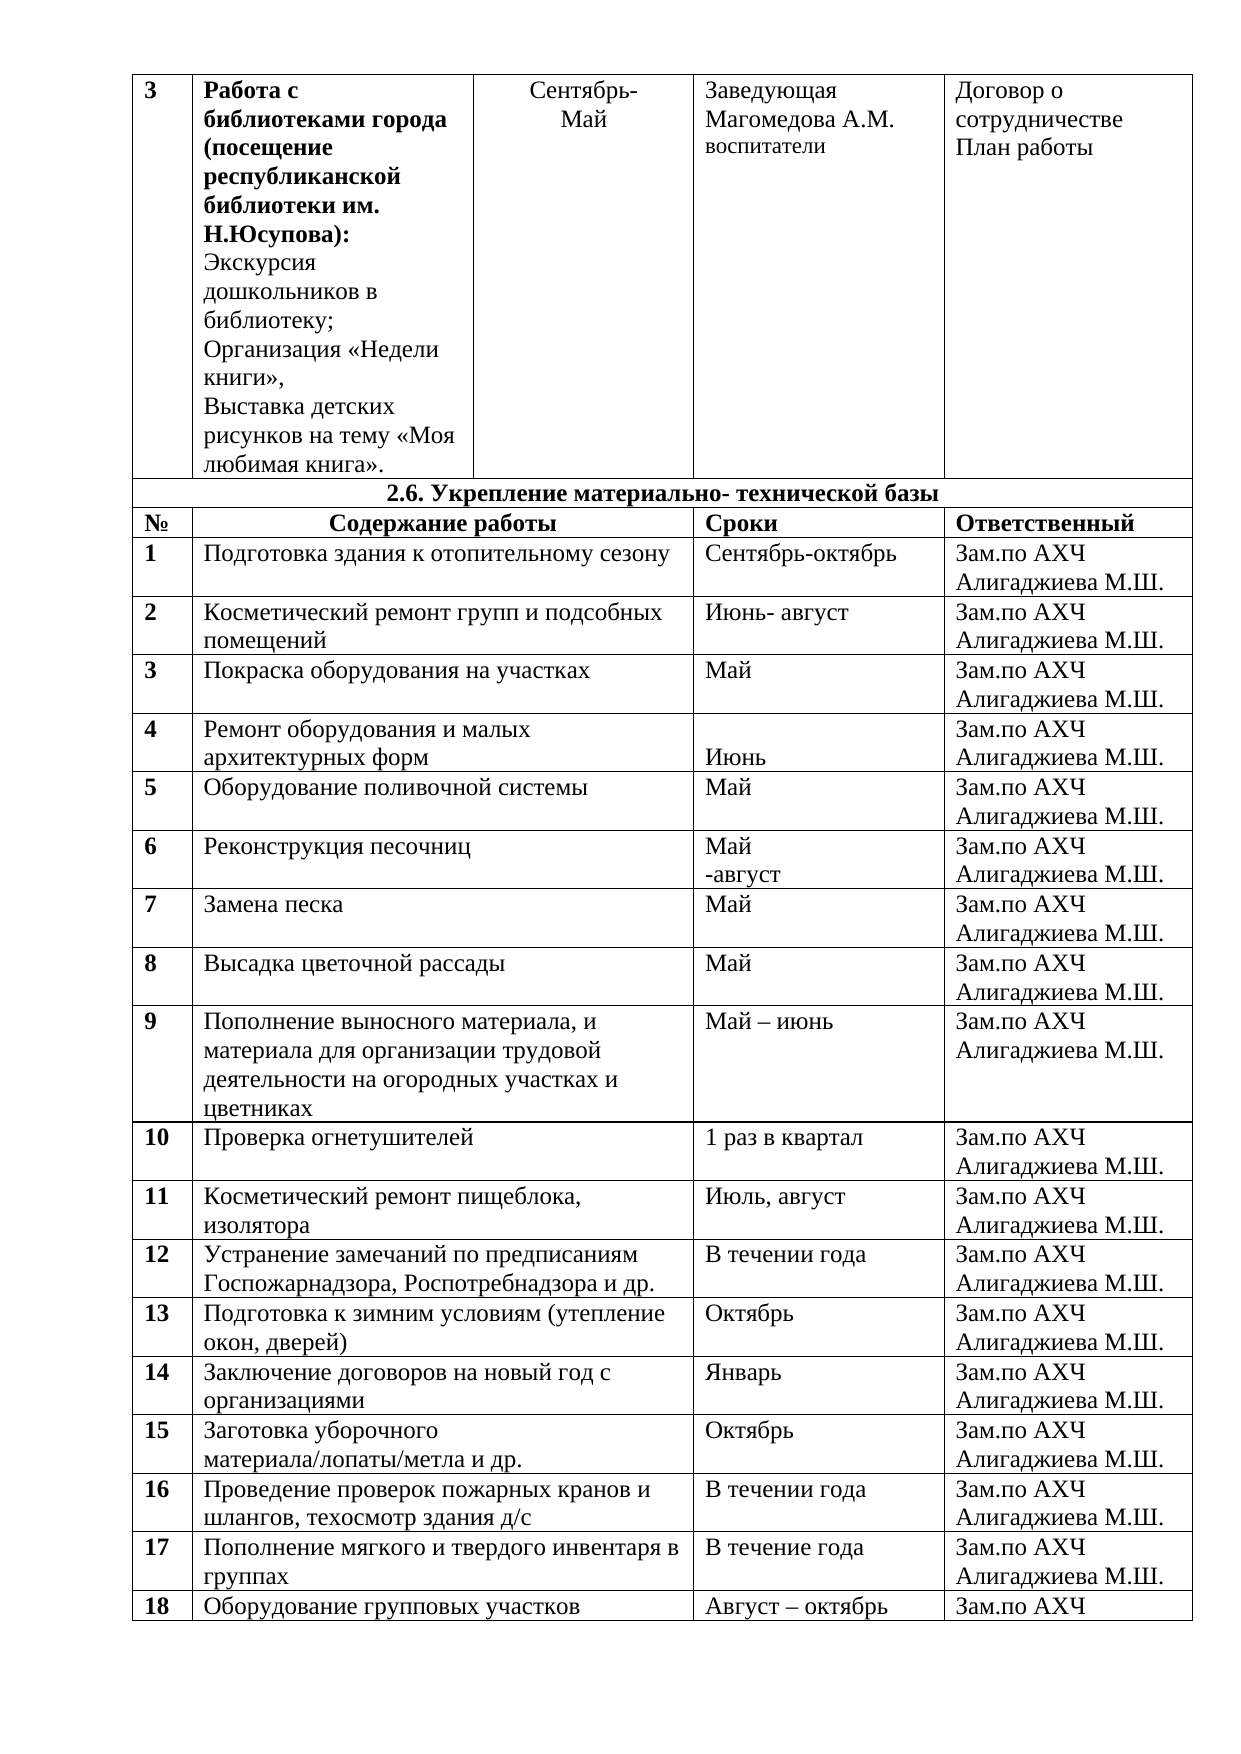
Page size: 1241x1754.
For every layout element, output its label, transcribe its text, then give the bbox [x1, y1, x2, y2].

table_cell Содержание работы [193, 508, 693, 537]
table_cell 18 [133, 1591, 192, 1619]
table_cell 9 [133, 1006, 192, 1121]
table_cell Май [694, 889, 944, 947]
table_cell Зам.по АХЧ Алигаджиева М.Ш. [945, 1415, 1192, 1473]
table_cell Зам.по АХЧ Алигаджиева М.Ш. [945, 889, 1192, 947]
table_cell 15 [133, 1415, 192, 1473]
table_cell 2 [133, 597, 192, 654]
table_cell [945, 75, 1192, 477]
table_cell Октябрь [694, 1298, 944, 1356]
table_cell Покраска оборудования на участках [193, 655, 693, 713]
table_cell Май [694, 772, 944, 830]
table_cell Подготовка к зимним условиям (утепление окон, дверей) [193, 1298, 693, 1356]
table_cell Оборудование поливочной системы [193, 772, 693, 830]
table_cell Май [694, 948, 944, 1005]
table_cell Май -август [694, 831, 944, 888]
table_cell Зам.по АХЧ Алигаджиева М.Ш. [945, 714, 1192, 771]
table_cell Зам.по АХЧ Алигаджиева М.Ш. [945, 1474, 1192, 1531]
table_cell Ремонт оборудования и малых архитектурных форм [193, 714, 693, 771]
table_cell Зам.по АХЧ Алигаджиева М.Ш. [945, 1298, 1192, 1356]
table_cell Замена песка [193, 889, 693, 947]
table_cell Июль, август [694, 1181, 944, 1238]
table_cell В течении года [694, 1474, 944, 1531]
table_cell Зам.по АХЧ Алигаджиева М.Ш. [945, 655, 1192, 713]
table_cell 7 [133, 889, 192, 947]
table_cell Май – июнь [694, 1006, 944, 1121]
table_cell Заготовка уборочного материала/лопаты/метла и др. [193, 1415, 693, 1473]
table_cell Проведение проверок пожарных кранов и шлангов, техосмотр здания д/с [193, 1474, 693, 1531]
table_cell Зам.по АХЧ Алигаджиева М.Ш. [945, 1532, 1192, 1590]
table_cell № [133, 508, 192, 537]
table_cell 2.6. Укрепление материально- технической базы [133, 479, 1192, 507]
table_cell В течение года [694, 1532, 944, 1590]
table_cell Май [694, 655, 944, 713]
table_cell Июнь [694, 714, 944, 771]
table_cell Сентябрь- Май [474, 75, 693, 477]
table_cell Зам.по АХЧ Алигаджиева М.Ш. [945, 597, 1192, 654]
table_cell 4 [133, 714, 192, 771]
table_cell 11 [133, 1181, 192, 1238]
table_cell 5 [133, 772, 192, 830]
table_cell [694, 75, 944, 477]
table_cell Работа с библиотеками города (посещение республиканской библиотеки им. Н.Юсупова): Экскурсия дошкольников в библиотеку; Организация «Недели книги», Выставка детских рисунков на тему «Моя любимая книга». [193, 75, 473, 477]
table_cell Устранение замечаний по предписаниям Госпожарнадзора, Роспотребнадзора и др. [193, 1240, 693, 1297]
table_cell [193, 1591, 693, 1619]
table_cell Зам.по АХЧ Алигаджиева М.Ш. [945, 831, 1192, 888]
table_cell 6 [133, 831, 192, 888]
table_cell Зам.по АХЧ Алигаджиева М.Ш. [945, 1006, 1192, 1121]
table_cell Зам.по АХЧ Алигаджиева М.Ш. [945, 772, 1192, 830]
table_cell Высадка цветочной рассады [193, 948, 693, 1005]
table_cell 16 [133, 1474, 192, 1531]
table_cell Зам.по АХЧ Алигаджиева М.Ш. [945, 1240, 1192, 1297]
table_cell 1 раз в квартал [694, 1123, 944, 1180]
table_cell Пополнение выносного материала, и материала для организации трудовой деятельности на огородных участках и цветниках [193, 1006, 693, 1121]
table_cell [945, 1591, 1192, 1619]
table_cell Заключение договоров на новый год с организациями [193, 1357, 693, 1414]
table_cell Зам.по АХЧ Алигаджиева М.Ш. [945, 1357, 1192, 1414]
table_cell Январь [694, 1357, 944, 1414]
table_cell В течении года [694, 1240, 944, 1297]
table_cell Зам.по АХЧ Алигаджиева М.Ш. [945, 1123, 1192, 1180]
table_cell Косметический ремонт пищеблока, изолятора [193, 1181, 693, 1238]
table_cell Зам.по АХЧ Алигаджиева М.Ш. [945, 1181, 1192, 1238]
table_cell 3 [133, 75, 192, 477]
table_cell Ответственный [945, 508, 1192, 537]
table_cell Реконструкция песочниц [193, 831, 693, 888]
table_cell Проверка огнетушителей [193, 1123, 693, 1180]
table_cell Зам.по АХЧ Алигаджиева М.Ш. [945, 948, 1192, 1005]
table_cell 3 [133, 655, 192, 713]
table_cell 14 [133, 1357, 192, 1414]
table_cell Сроки [694, 508, 944, 537]
table_cell 8 [133, 948, 192, 1005]
table_cell Подготовка здания к отопительному сезону [193, 538, 693, 596]
table_cell 10 [133, 1123, 192, 1180]
table_cell Зам.по АХЧ Алигаджиева М.Ш. [945, 538, 1192, 596]
table_cell Октябрь [694, 1415, 944, 1473]
table_cell Косметический ремонт групп и подсобных помещений [193, 597, 693, 654]
table_cell 1 [133, 538, 192, 596]
table_cell 12 [133, 1240, 192, 1297]
table_cell 13 [133, 1298, 192, 1356]
table_cell Август – октябрь [694, 1591, 944, 1619]
table_cell Пополнение мягкого и твердого инвентаря в группах [193, 1532, 693, 1590]
table_cell 17 [133, 1532, 192, 1590]
table_cell Сентябрь-октябрь [694, 538, 944, 596]
table_cell Июнь- август [694, 597, 944, 654]
